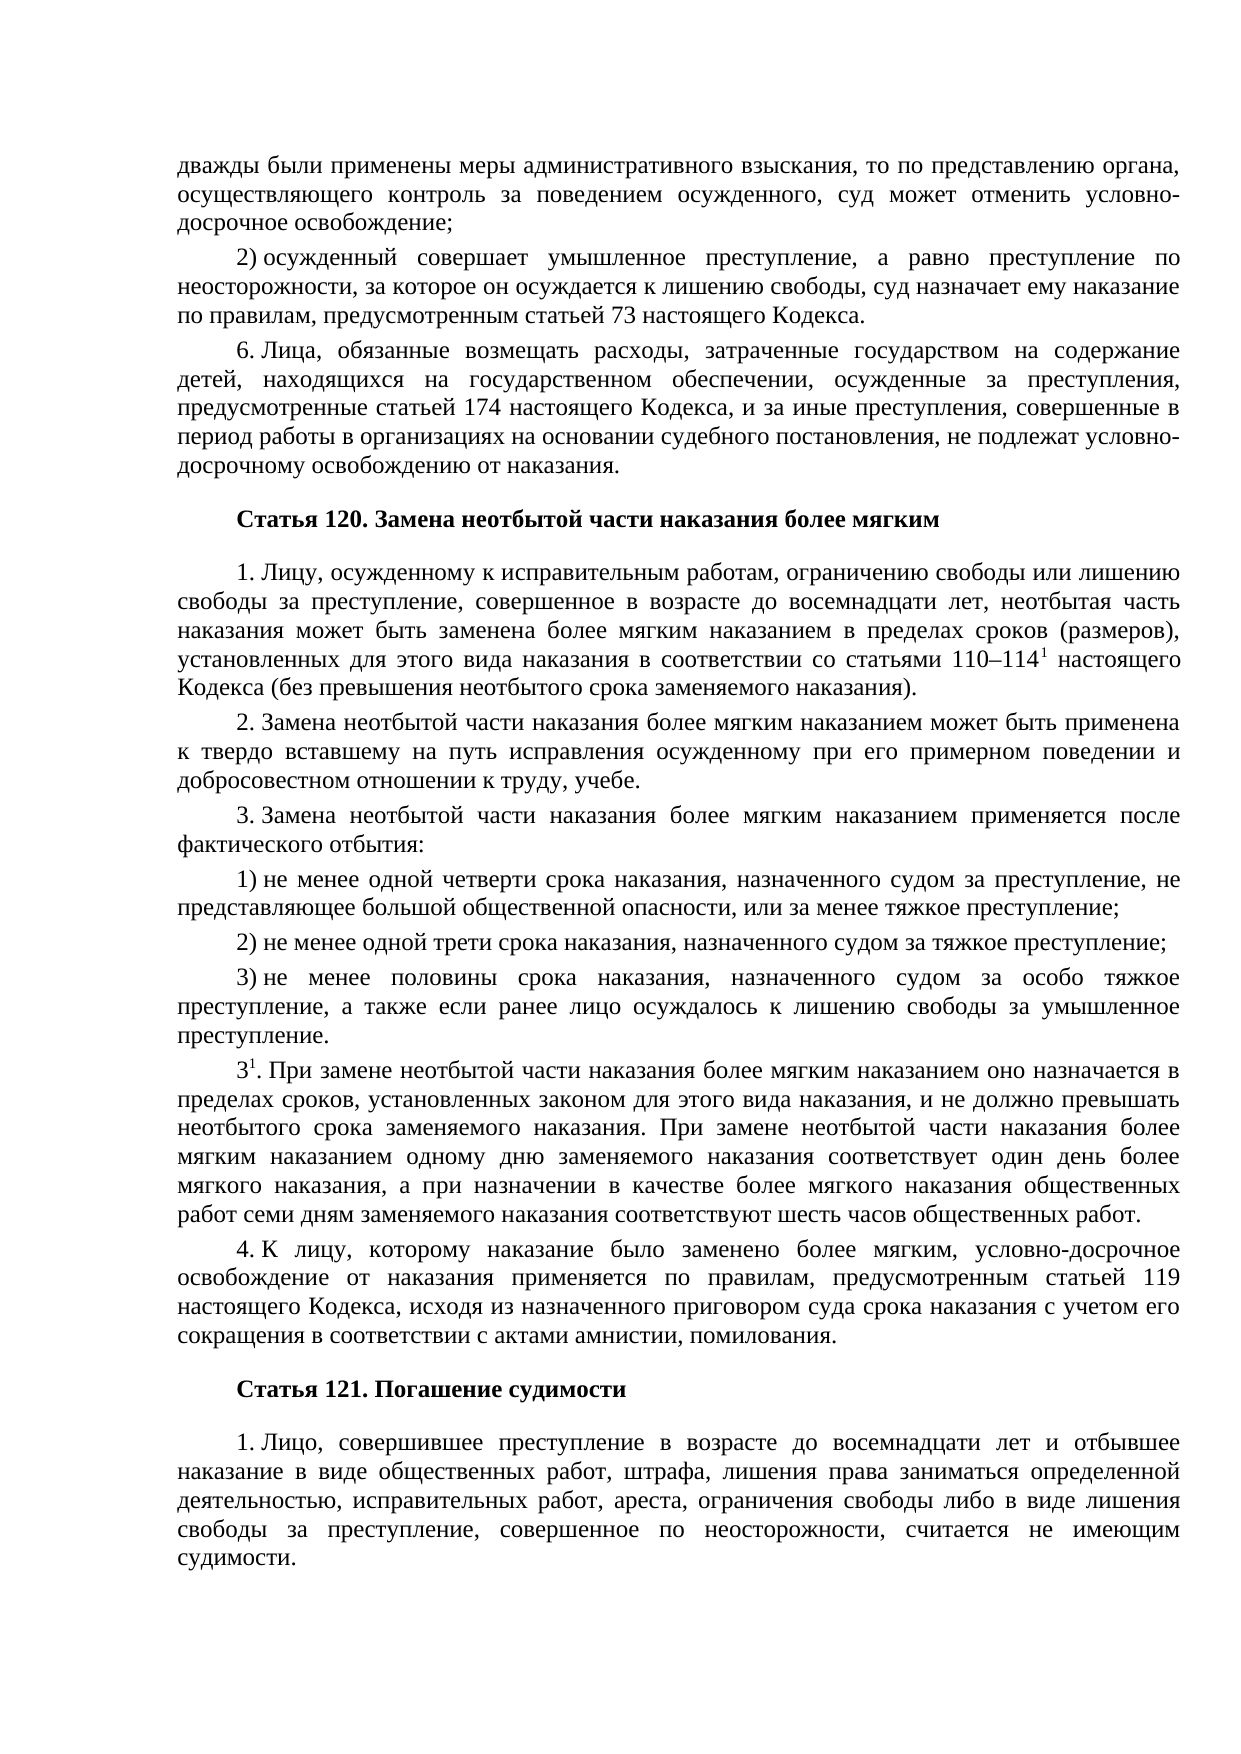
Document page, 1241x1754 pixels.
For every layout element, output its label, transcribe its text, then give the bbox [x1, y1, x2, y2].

text 3) не менее половины срока наказания, назначенного судом за особо тяжкое преступление, а также если ранее лицо осуждалось к лишению свободы за умышленное преступление. [177, 962, 1181, 1049]
text 3. Замена неотбытой части наказания более мягким наказанием применяется после фактического отбытия: [177, 800, 1181, 857]
text 1) не менее одной четверти срока наказания, назначенного судом за преступление, не представляющее большой общественной опасности, или за менее тяжкое преступление; [177, 864, 1181, 921]
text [177, 150, 1181, 236]
text Статья 120. Замена неотбытой части наказания более мягким [236, 504, 1181, 532]
text 1. Лицу, осужденному к исправительным работам, ограничению свободы или лишению свободы за преступление, совершенное в возрасте до восемнадцати лет, неотбытая часть наказания может быть заменена более мягким наказанием в пределах сроков (размеров), установленных для этого вида наказания в соответствии со статьями 110–1141 настоящего Кодекса (без превышения неотбытого срока заменяемого наказания). [177, 557, 1181, 701]
text 4. К лицу, которому наказание было заменено более мягким, условно-досрочное освобождение от наказания применяется по правилам, предусмотренным статьей 119 настоящего Кодекса, исходя из назначенного приговором суда срока наказания с учетом его сокращения в соответствии с актами амнистии, помилования. [177, 1234, 1181, 1349]
text 2) осужденный совершает умышленное преступление, а равно преступление по неосторожности, за которое он осуждается к лишению свободы, суд назначает ему наказание по правилам, предусмотренным статьей 73 настоящего Кодекса. [177, 242, 1181, 329]
text 2) не менее одной трети срока наказания, назначенного судом за тяжкое преступление; [177, 927, 1181, 956]
text 6. Лица, обязанные возмещать расходы, затраченные государством на содержание детей, находящихся на государственном обеспечении, осужденные за преступления, предусмотренные статьей 174 настоящего Кодекса, и за иные преступления, совершенные в период работы в организациях на основании судебного постановления, не подлежат условно-досрочному освобождению от наказания. [177, 335, 1181, 479]
text 1. Лицо, совершившее преступление в возрасте до восемнадцати лет и отбывшее наказание в виде общественных работ, штрафа, лишения права заниматься определенной деятельностью, исправительных работ, ареста, ограничения свободы либо в виде лишения свободы за преступление, совершенное по неосторожности, считается не имеющим судимости. [177, 1427, 1181, 1571]
text Статья 121. Погашение судимости [236, 1374, 1181, 1402]
text 31. При замене неотбытой части наказания более мягким наказанием оно назначается в пределах сроков, установленных законом для этого вида наказания, и не должно превышать неотбытого срока заменяемого наказания. При замене неотбытой части наказания более мягким наказанием одному дню заменяемого наказания соответствует один день более мягкого наказания, а при назначении в качестве более мягкого наказания общественных работ семи дням заменяемого наказания соответствуют шесть часов общественных работ. [177, 1055, 1181, 1227]
text 2. Замена неотбытой части наказания более мягким наказанием может быть применена к твердо вставшему на путь исправления осужденному при его примерном поведении и добросовестном отношении к труду, учебе. [177, 707, 1181, 794]
